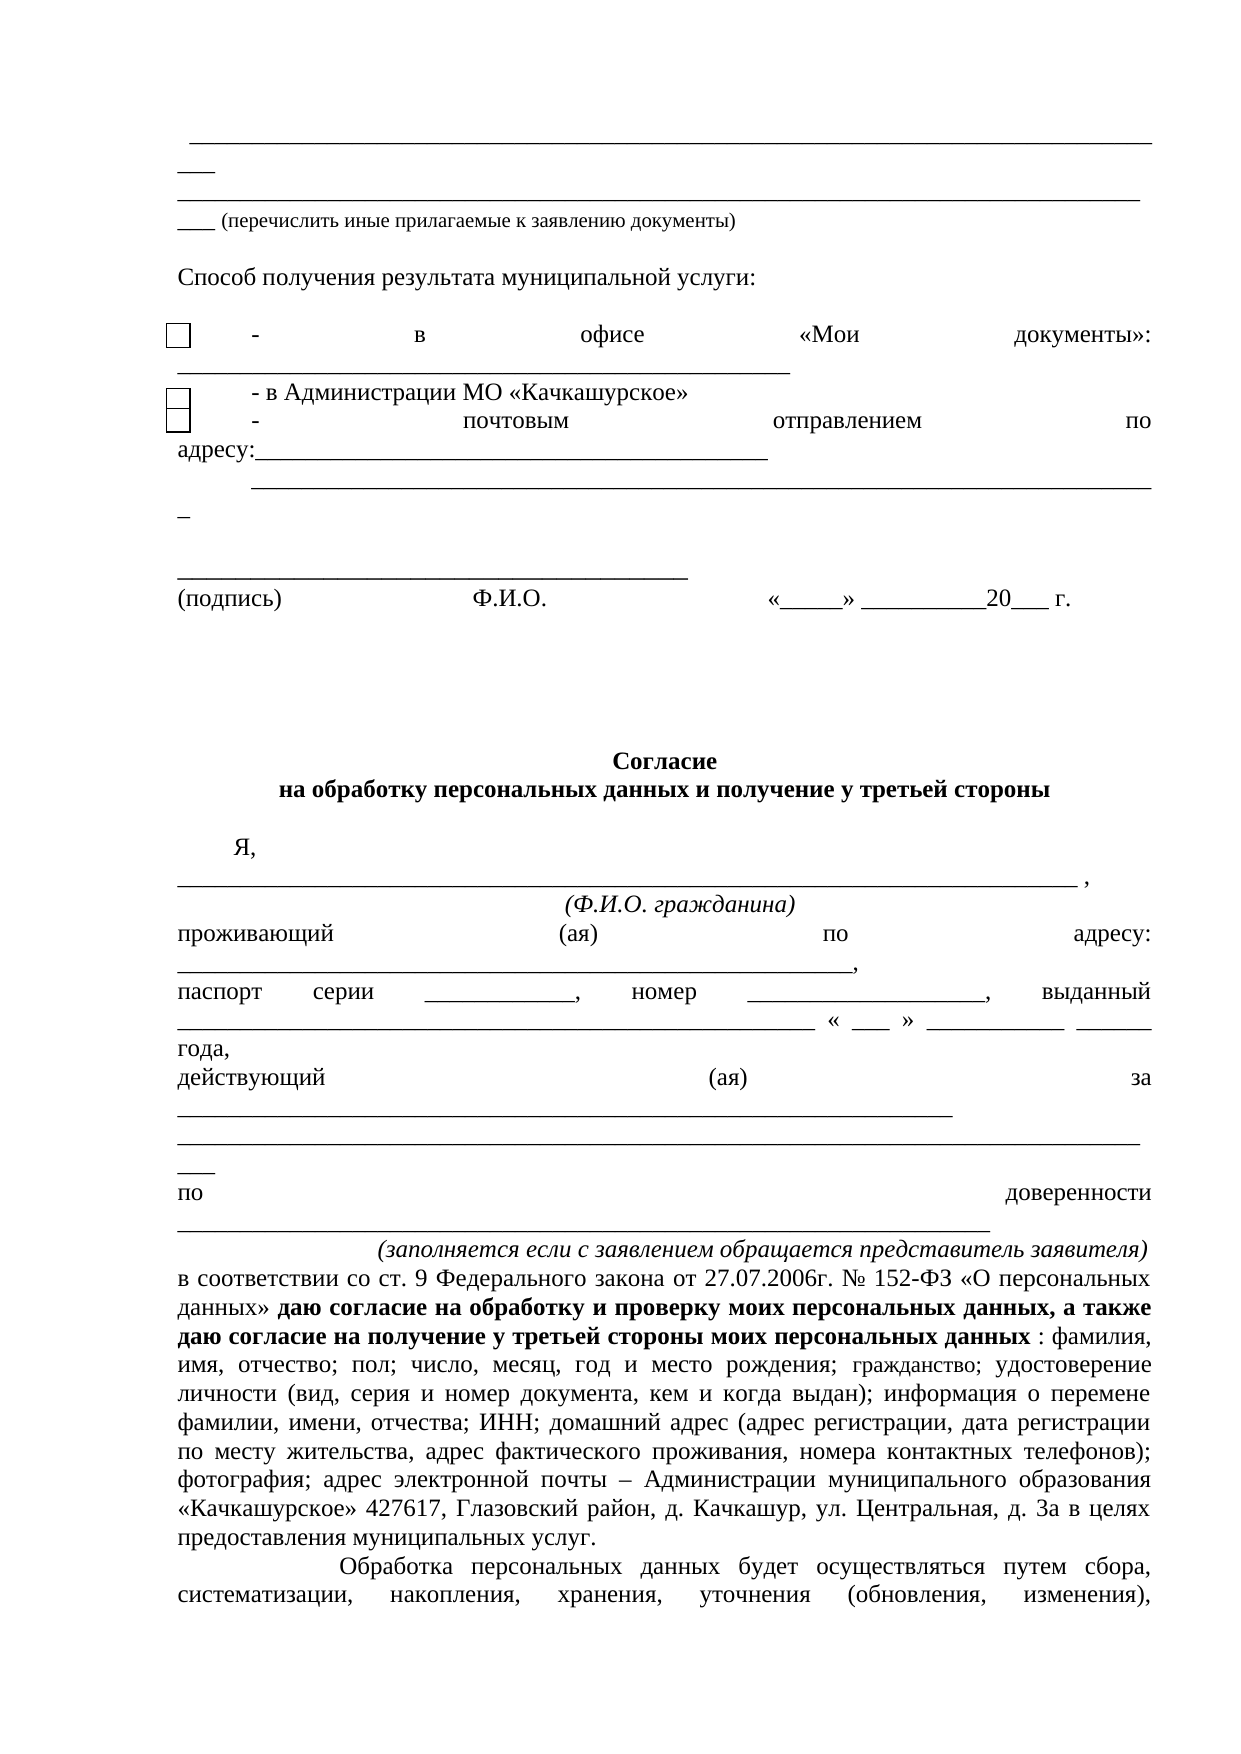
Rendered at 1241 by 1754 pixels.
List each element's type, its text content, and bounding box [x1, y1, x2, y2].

text ________________________________________________________________________________ ________________________________________________________________________________ (перечислить иные прилагаемые к заявлению документы) [177, 118, 1152, 233]
text Способ получения результата муниципальной услуги: [177, 262, 1152, 291]
text по доверенности _________________________________________________________________ [177, 1177, 1152, 1234]
text в соответствии со ст. 9 Федерального закона от 27.07.2006г. № 152-ФЗ «О персональных данных» даю согласие на обработку и проверку моих персональных данных, а также даю согласие на получение у третьей стороны моих персональных данных : фамилия, имя, отчество; пол; число, месяц, год и место рождения; гражданство; удостоверение личности (вид, серия и номер документа, кем и когда выдан); информация о перемене фамилии, имени, отчества; ИНН; домашний адрес (адрес регистрации, дата регистрации по месту жительства, адрес фактического проживания, номера контактных телефонов); фотография; адрес электронной почты – Администрации муниципального образования «Качкашурское» 427617, Глазовский район, д. Качкашур, ул. Центральная, д. 3а в целях предоставления муниципальных услуг. [177, 1263, 1152, 1551]
text (подпись) Ф.И.О. «_____» __________20___ г. [177, 583, 1152, 612]
text Согласие [177, 746, 1152, 774]
text (Ф.И.О. гражданина) [177, 889, 1152, 918]
text - в Администрации МО «Качкашурское» [177, 377, 1152, 406]
text - почтовым отправлением по адресу:_________________________________________ [177, 406, 1152, 463]
text _________________________________________________________________________ [177, 463, 1152, 521]
text ________________________________________________________________________________ [177, 1119, 1152, 1177]
text действующий (ая) за ______________________________________________________________ [177, 1062, 1152, 1119]
text проживающий (ая) по адресу: ______________________________________________________, [177, 918, 1152, 976]
text Я, ________________________________________________________________________ , [177, 832, 1152, 889]
text на обработку персональных данных и получение у третьей стороны [177, 774, 1152, 803]
text ___________________________________ [177, 549, 1152, 583]
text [177, 1551, 1152, 1608]
text - в офисе «Мои документы»: _________________________________________________ [177, 319, 1152, 377]
text паспорт серии ____________, номер ___________________, выданный ___________________________________________________ « ___ » ___________ ______ года, [177, 976, 1152, 1062]
text (заполняется если с заявлением обращается представитель заявителя) [177, 1234, 1152, 1263]
